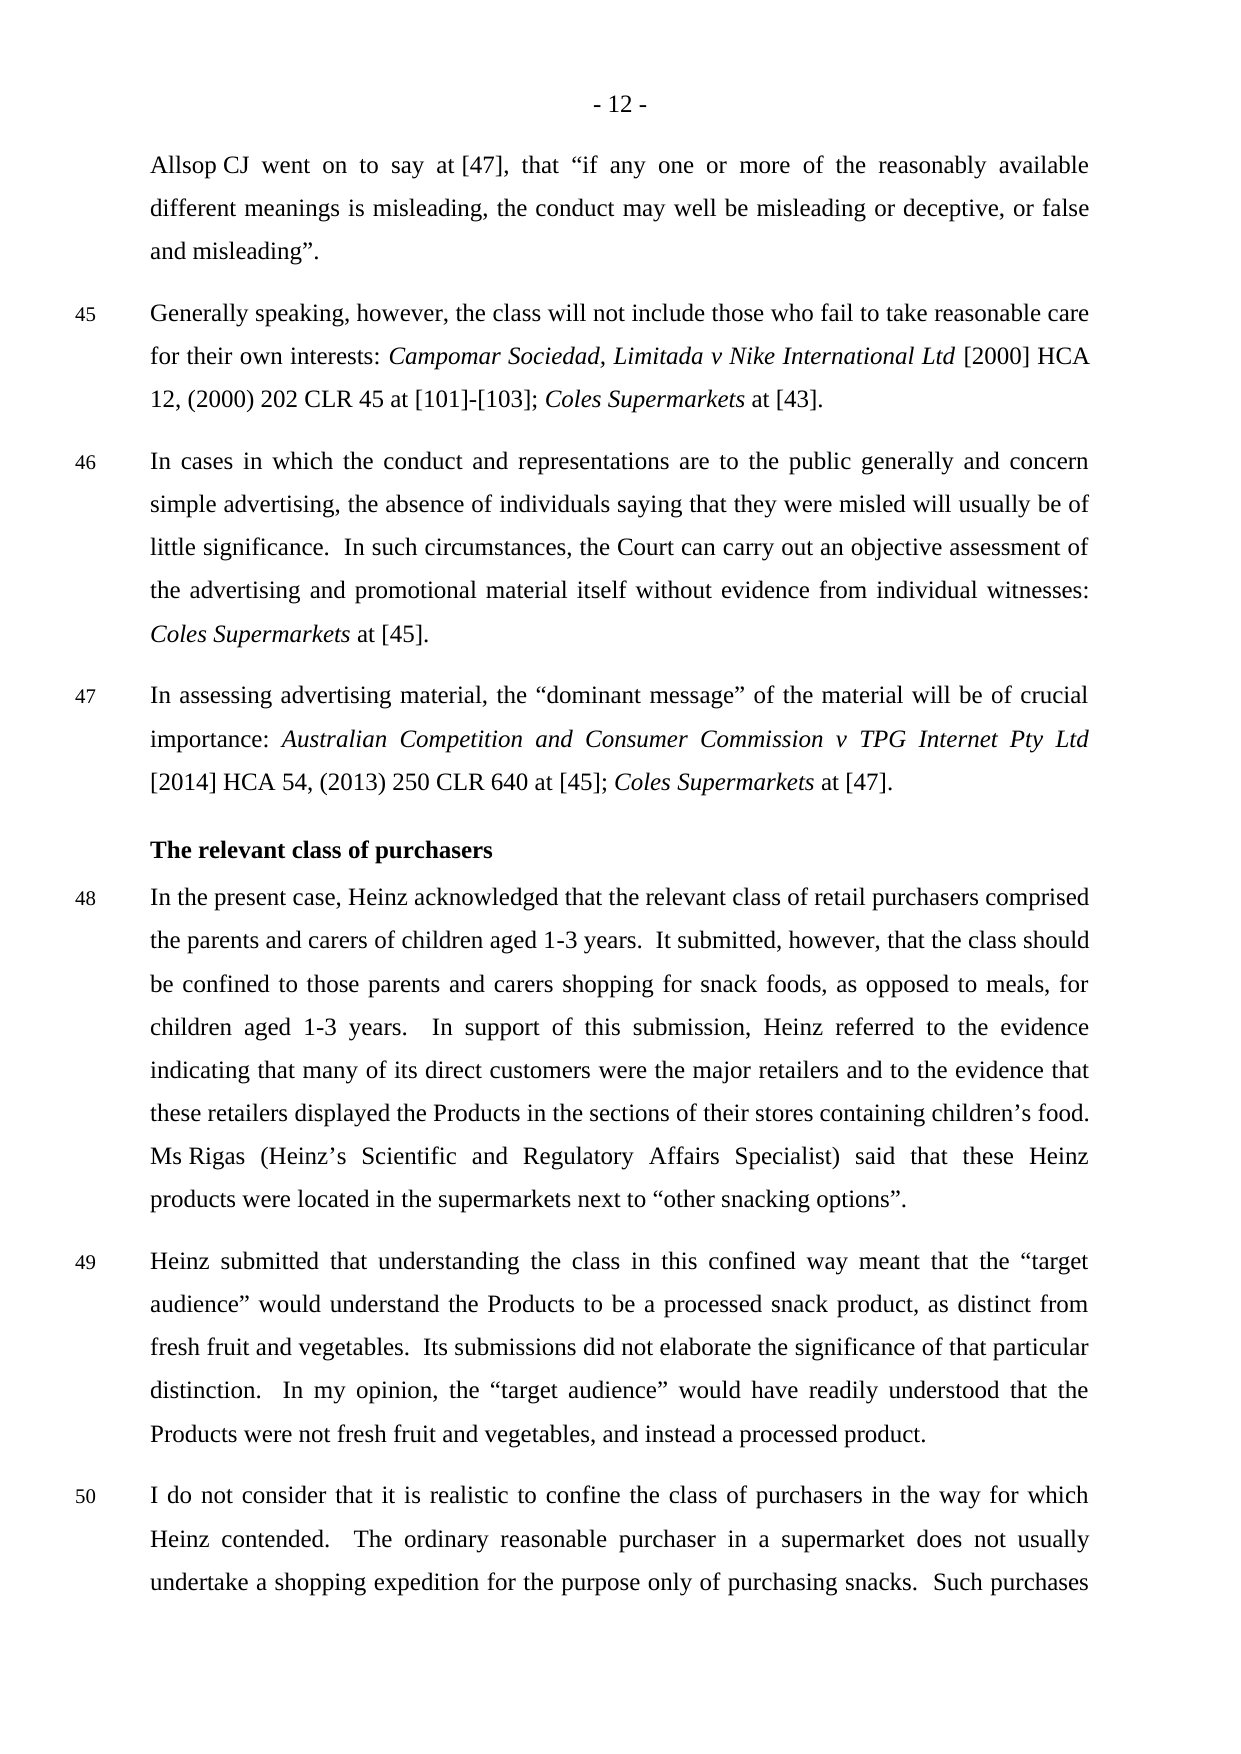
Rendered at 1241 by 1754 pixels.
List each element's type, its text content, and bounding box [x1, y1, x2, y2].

subtitle The relevant class of purchasers [150, 835, 1090, 864]
text Generally speaking, however, the class will not include those who fail to take reasonable care for their own interests: Campomar Sociedad, Limitada v Nike International Ltd [2000] HCA 12, (2000) 202 CLR 45 at [101]-[103]; Coles Supermarkets at [43]. [75, 298, 1090, 413]
text In the present case, Heinz acknowledged that the relevant class of retail purchasers comprised the parents and carers of children aged 1-3 years. It submitted, however, that the class should be confined to those parents and carers shopping for snack foods, as opposed to meals, for children aged 1-3 years. In support of this submission, Heinz referred to the evidence indicating that many of its direct customers were the major retailers and to the evidence that these retailers displayed the Products in the sections of their stores containing children’s food. Ms Rigas (Heinz’s Scientific and Regulatory Affairs Specialist) said that these Heinz products were located in the supermarkets next to “other snacking options”. [75, 882, 1090, 1213]
text In assessing advertising material, the “dominant message” of the material will be of crucial importance: Australian Competition and Consumer Commission v TPG Internet Pty Ltd [2014] HCA 54, (2013) 250 CLR 640 at [45]; Coles Supermarkets at [47]. [75, 681, 1090, 796]
text Allsop CJ went on to say at [47], that “if any one or more of the reasonably available different meanings is misleading, the conduct may well be misleading or deceptive, or false and misleading”. [150, 150, 1090, 265]
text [75, 1481, 1090, 1596]
text Heinz submitted that understanding the class in this confined way meant that the “target audience” would understand the Products to be a processed snack product, as distinct from fresh fruit and vegetables. Its submissions did not elaborate the significance of that particular distinction. In my opinion, the “target audience” would have readily understood that the Products were not fresh fruit and vegetables, and instead a processed product. [75, 1246, 1090, 1447]
text In cases in which the conduct and representations are to the public generally and concern simple advertising, the absence of individuals saying that they were misled will usually be of little significance. In such circumstances, the Court can carry out an objective assessment of the advertising and promotional material itself without evidence from individual witnesses: Coles Supermarkets at [45]. [75, 446, 1090, 647]
